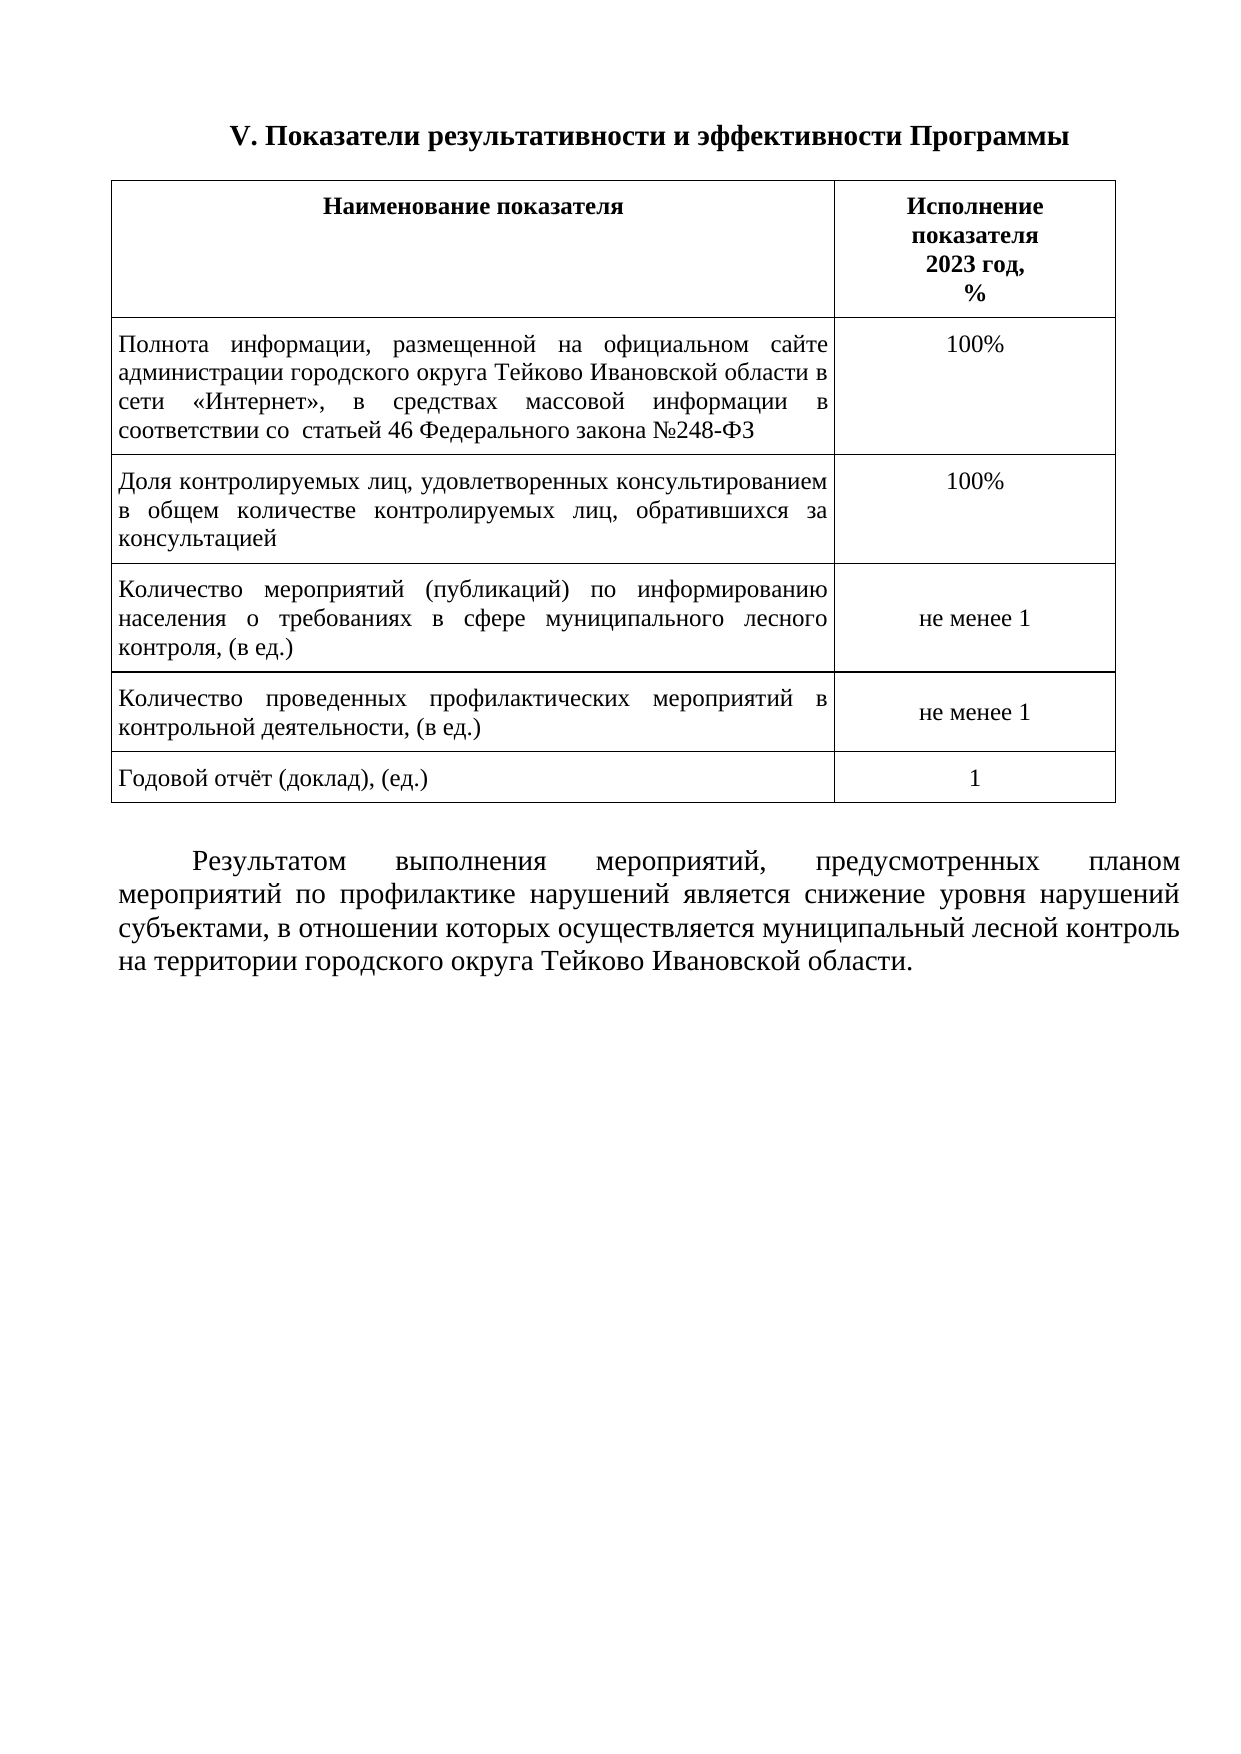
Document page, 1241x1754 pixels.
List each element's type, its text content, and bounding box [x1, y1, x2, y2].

text Результатом выполнения мероприятий, предусмотренных планом мероприятий по профилактике нарушений является снижение уровня нарушений субъектами, в отношении которых осуществляется муниципальный лесной контроль на территории городского округа Тейково Ивановской области. [118, 843, 1181, 977]
table_cell 100% [835, 455, 1115, 563]
table_cell Количество мероприятий (публикаций) по информированию населения о требованиях в сфере муниципального лесного контроля, (в ед.) [112, 564, 834, 671]
table_header Наименование показателя [112, 181, 834, 317]
table_cell Полнота информации, размещенной на официальном сайте администрации городского округа Тейково Ивановской области в сети «Интернет», в средствах массовой информации в соответствии со статьей 46 Федерального закона №248-ФЗ [112, 318, 834, 454]
table_cell Доля контролируемых лиц, удовлетворенных консультированием в общем количестве контролируемых лиц, обратившихся за консультацией [112, 455, 834, 563]
table_cell не менее 1 [835, 564, 1115, 671]
table_cell Годовой отчёт (доклад), (ед.) [112, 752, 834, 802]
table_cell Количество проведенных профилактических мероприятий в контрольной деятельности, (в ед.) [112, 673, 834, 751]
table_cell 1 [835, 752, 1115, 802]
table_header Исполнение показателя 2023 год, % [835, 181, 1115, 317]
title V. Показатели результативности и эффективности Программы [118, 118, 1181, 152]
table_cell 100% [835, 318, 1115, 454]
table_cell не менее 1 [835, 673, 1115, 751]
